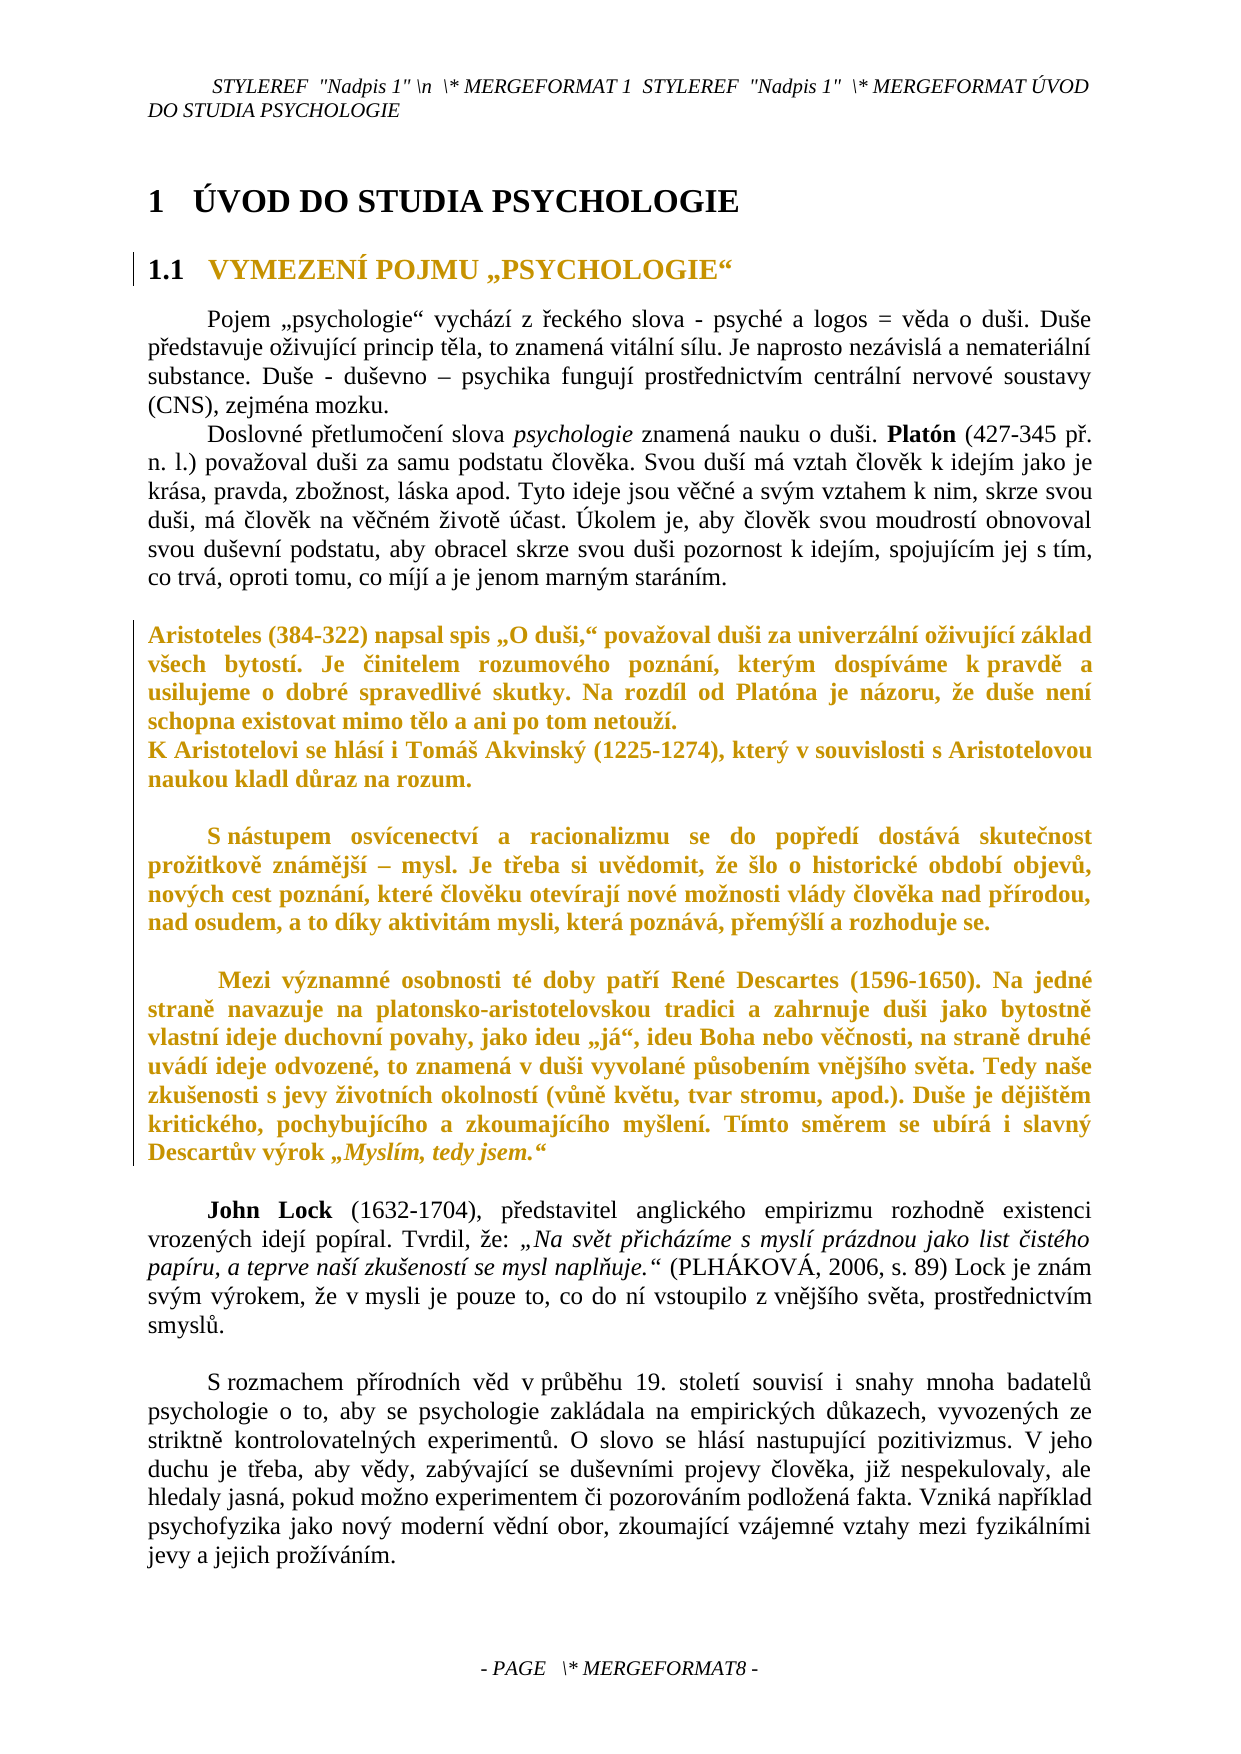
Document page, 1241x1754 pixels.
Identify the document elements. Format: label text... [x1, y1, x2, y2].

text K Aristotelovi se hlásí i Tomáš Akvinský (1225-1274), který v souvislosti s Aristotelovou naukou kladl důraz na rozum. [148, 735, 1092, 792]
text Mezi významné osobnosti té doby patří René Descartes (1596-1650). Na jedné straně navazuje na platonsko-aristotelovskou tradici a zahrnuje duši jako bytostně vlastní ideje duchovní povahy, jako ideu „já“, ideu Boha nebo věčnosti, na straně druhé uvádí ideje odvozené, to znamená v duši vyvolané působením vnějšího světa. Tedy naše zkušenosti s jevy životních okolností (vůně květu, tvar stromu, apod.). Duše je dějištěm kritického, pochybujícího a zkoumajícího myšlení. Tímto směrem se ubírá i slavný Descartův výrok „Myslím, tedy jsem.“ [148, 965, 1092, 1166]
text S nástupem osvícenectví a racionalizmu se do popředí dostává skutečnost prožitkově známější – mysl. Je třeba si uvědomit, že šlo o historické období objevů, nových cest poznání, které člověku otevírají nové možnosti vlády člověka nad přírodou, nad osudem, a to díky aktivitám mysli, která poznává, přemýšlí a rozhoduje se. [148, 821, 1092, 936]
text Aristoteles (384-322) napsal spis „O duši,“ považoval duši za univerzální oživující základ všech bytostí. Je činitelem rozumového poznání, kterým dospíváme k pravdě a usilujeme o dobré spravedlivé skutky. Na rozdíl od Platóna je názoru, že duše není schopna existovat mimo tělo a ani po tom netouží. [148, 620, 1092, 735]
text John Lock (1632-1704), představitel anglického empirizmu rozhodně existenci vrozených idejí popíral. Tvrdil, že: „Na svět přicházíme s myslí prázdnou jako list čistého papíru, a teprve naší zkušeností se mysl naplňuje.“ (PLHÁKOVÁ, 2006, s. 89) Lock je znám svým výrokem, že v mysli je pouze to, co do ní vstoupilo z vnějšího světa, prostřednictvím smyslů. [148, 1195, 1092, 1339]
subtitle ÚVOD DO STUDIA PSYCHOLOGIE [148, 181, 1092, 219]
text S rozmachem přírodních věd v průběhu 19. století souvisí i snahy mnoha badatelů psychologie o to, aby se psychologie zakládala na empirických důkazech, vyvozených ze striktně kontrolovatelných experimentů. O slovo se hlásí nastupující pozitivizmus. V jeho duchu je třeba, aby vědy, zabývající se duševními projevy člověka, již nespekulovaly, ale hledaly jasná, pokud možno experimentem či pozorováním podložená fakta. Vzniká například psychofyzika jako nový moderní vědní obor, zkoumající vzájemné vztahy mezi fyzikálními jevy a jejich prožíváním. [148, 1367, 1092, 1569]
text Doslovné přetlumočení slova psychologie znamená nauku o duši. Platón (427-345 př. n. l.) považoval duši za samu podstatu člověka. Svou duší má vztah člověk k idejím jako je krása, pravda, zbožnost, láska apod. Tyto ideje jsou věčné a svým vztahem k nim, skrze svou duši, má člověk na věčném životě účast. Úkolem je, aby člověk svou moudrostí obnovoval svou duševní podstatu, aby obracel skrze svou duši pozornost k idejím, spojujícím jej s tím, co trvá, oproti tomu, co míjí a je jenom marným staráním. [148, 419, 1092, 591]
subtitle VYMEZENÍ POJMU „PSYCHOLOGIE“ [148, 252, 1092, 286]
text Pojem „psychologie“ vychází z řeckého slova - psyché a logos = věda o duši. Duše představuje oživující princip těla, to znamená vitální sílu. Je naprosto nezávislá a nemateriální substance. Duše - duševno – psychika fungují prostřednictvím centrální nervové soustavy (CNS), zejména mozku. [148, 304, 1092, 419]
